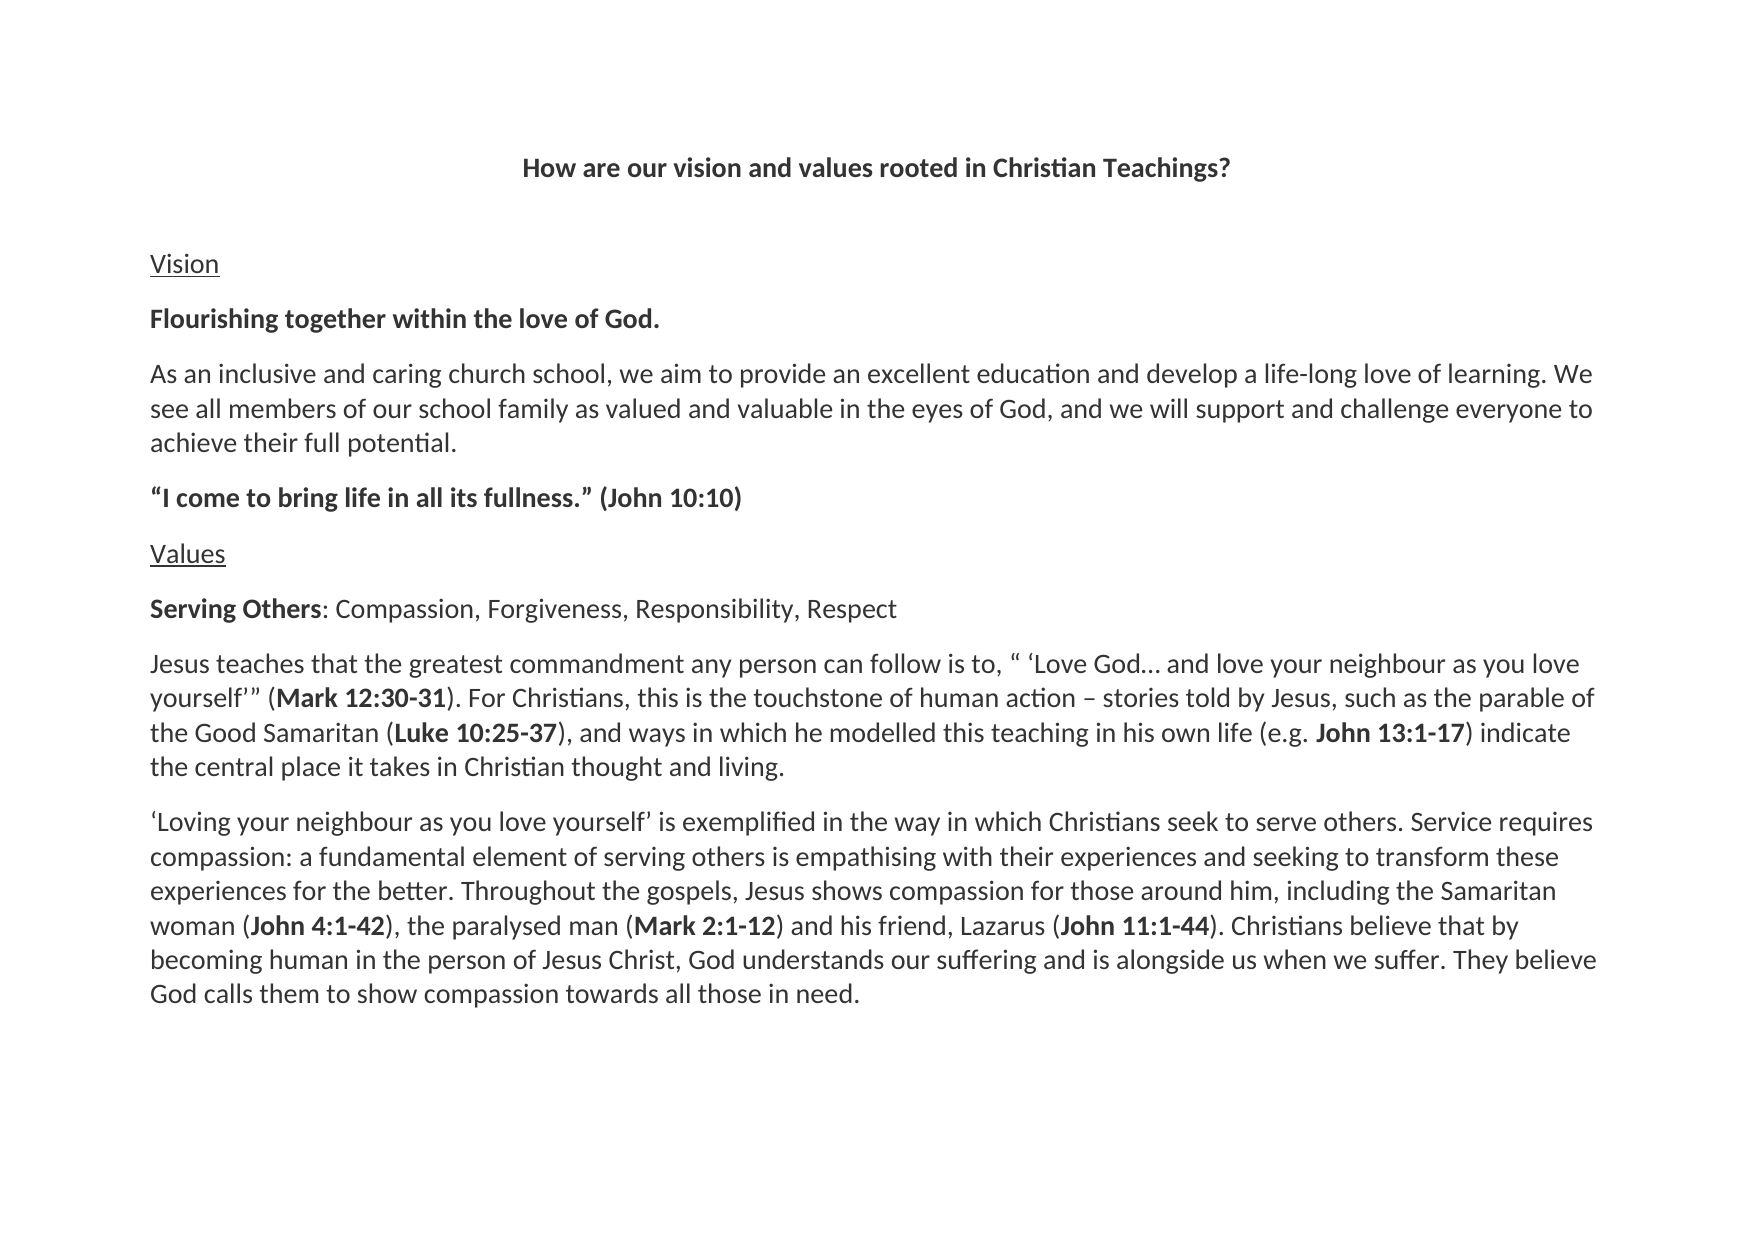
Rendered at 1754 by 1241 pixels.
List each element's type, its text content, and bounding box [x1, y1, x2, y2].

text Vision [150, 246, 1604, 280]
text How are our vision and values rooted in Christian Teachings? [150, 150, 1604, 184]
text Values [150, 536, 1604, 570]
text As an inclusive and caring church school, we aim to provide an excellent education and develop a life-long love of learning. We see all members of our school family as valued and valuable in the eyes of God, and we will support and challenge everyone to achieve their full potential. [150, 356, 1604, 459]
text “I come to bring life in all its fullness.” (John 10:10) [150, 480, 1604, 515]
text ‘Loving your neighbour as you love yourself’ is exemplified in the way in which Christians seek to serve others. Service requires compassion: a fundamental element of serving others is empathising with their experiences and seeking to transform these experiences for the better. Throughout the gospels, Jesus shows compassion for those around him, including the Samaritan woman (John 4:1-42), the paralysed man (Mark 2:1-12) and his friend, Lazarus (John 11:1-44). Christians believe that by becoming human in the person of Jesus Christ, God understands our suffering and is alongside us when we suffer. They believe God calls them to show compassion towards all those in need. [150, 804, 1604, 1011]
text Flourishing together within the love of God. [150, 301, 1604, 336]
text Jesus teaches that the greatest commandment any person can follow is to, “ ‘Love God… and love your neighbour as you love yourself’” (Mark 12:30-31). For Christians, this is the touchstone of human action – stories told by Jesus, such as the parable of the Good Samaritan (Luke 10:25-37), and ways in which he modelled this teaching in his own life (e.g. John 13:1-17) indicate the central place it takes in Christian thought and living. [150, 646, 1604, 783]
text Serving Others: Compassion, Forgiveness, Responsibility, Respect [150, 591, 1604, 625]
